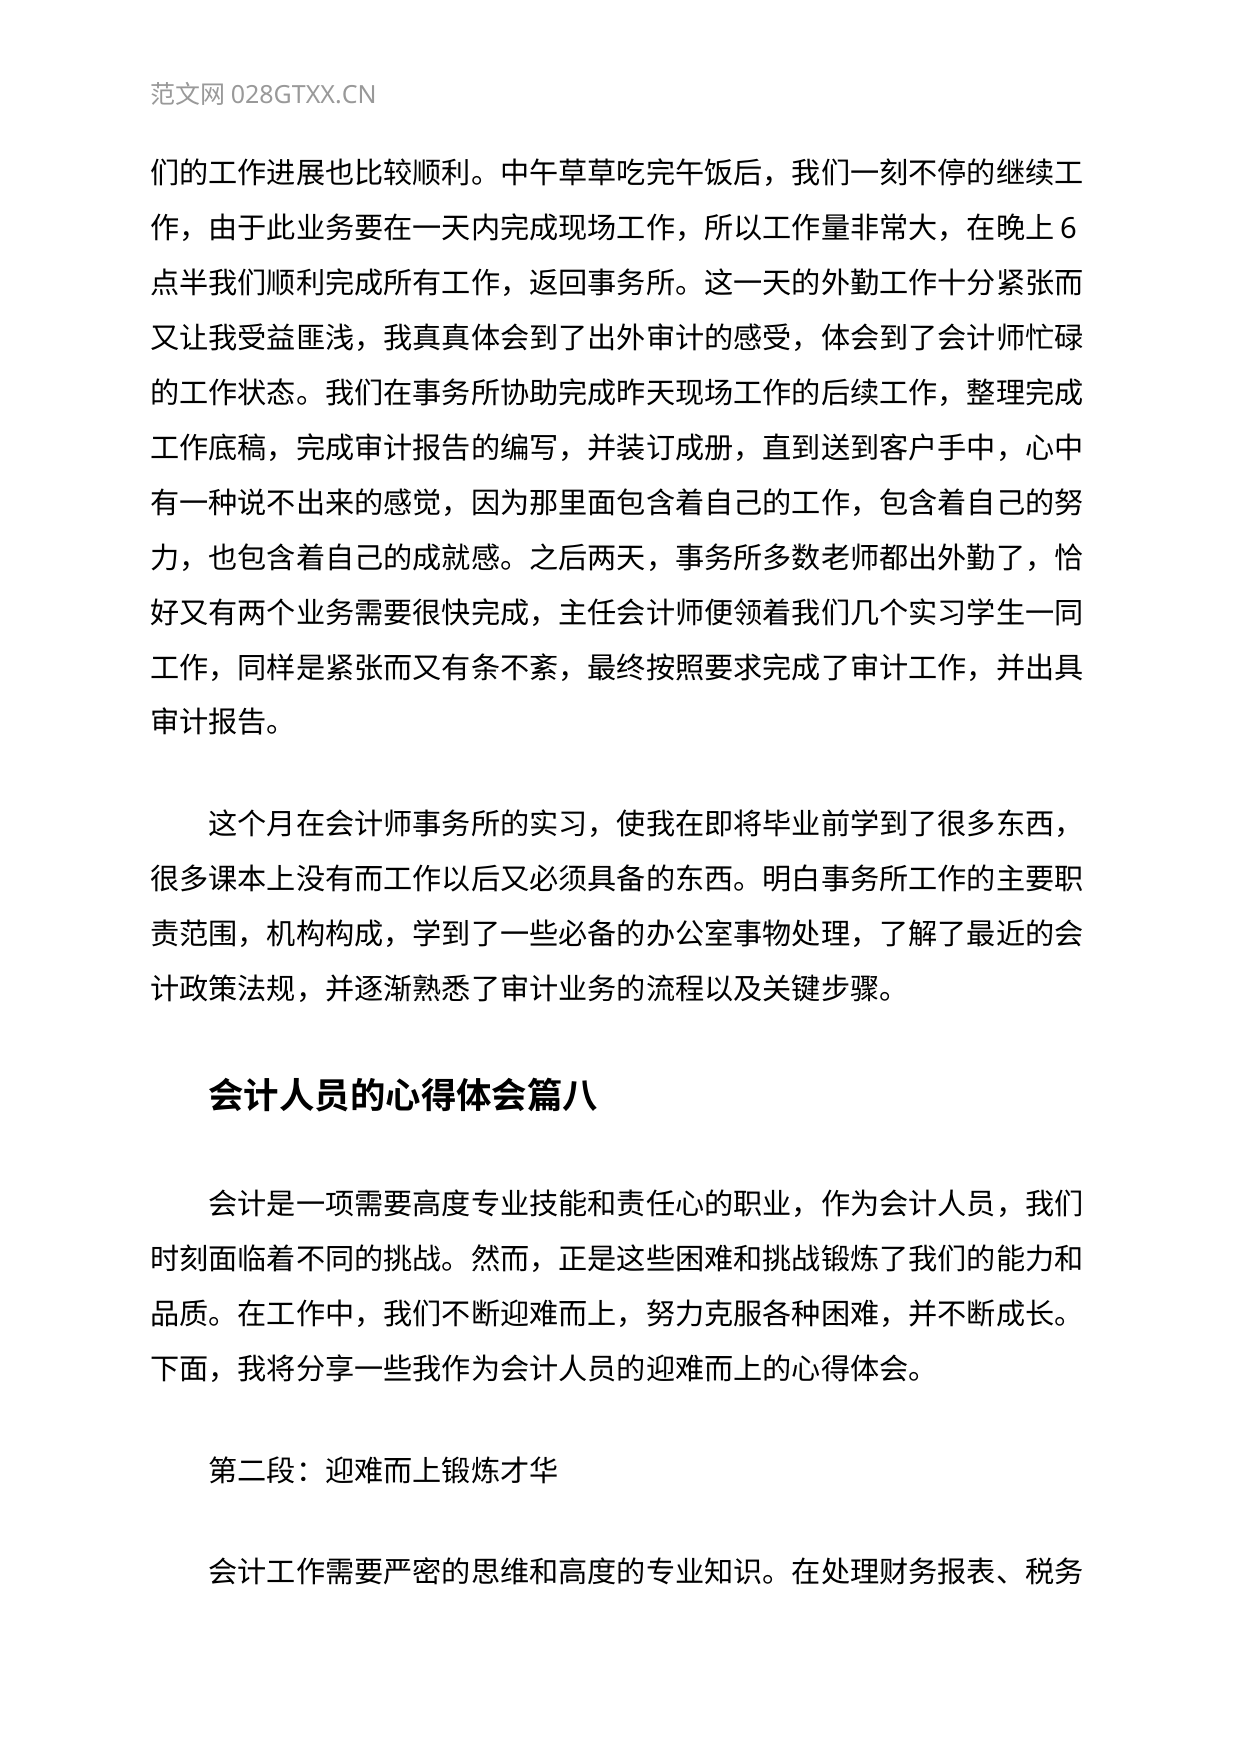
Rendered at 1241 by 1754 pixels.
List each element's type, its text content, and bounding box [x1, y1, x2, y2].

text 会计人员的心得体会篇八 [150, 1067, 1090, 1118]
text 会计是一项需要高度专业技能和责任心的职业，作为会计人员，我们时刻面临着不同的挑战。然而，正是这些困难和挑战锻炼了我们的能力和品质。在工作中，我们不断迎难而上，努力克服各种困难，并不断成长。下面，我将分享一些我作为会计人员的迎难而上的心得体会。 [150, 1181, 1090, 1388]
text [150, 150, 1090, 741]
text 这个月在会计师事务所的实习，使我在即将毕业前学到了很多东西，很多课本上没有而工作以后又必须具备的东西。明白事务所工作的主要职责范围，机构构成，学到了一些必备的办公室事物处理，了解了最近的会计政策法规，并逐渐熟悉了审计业务的流程以及关键步骤。 [150, 801, 1090, 1008]
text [150, 1549, 1090, 1591]
text 第二段：迎难而上锻炼才华 [150, 1447, 1090, 1489]
